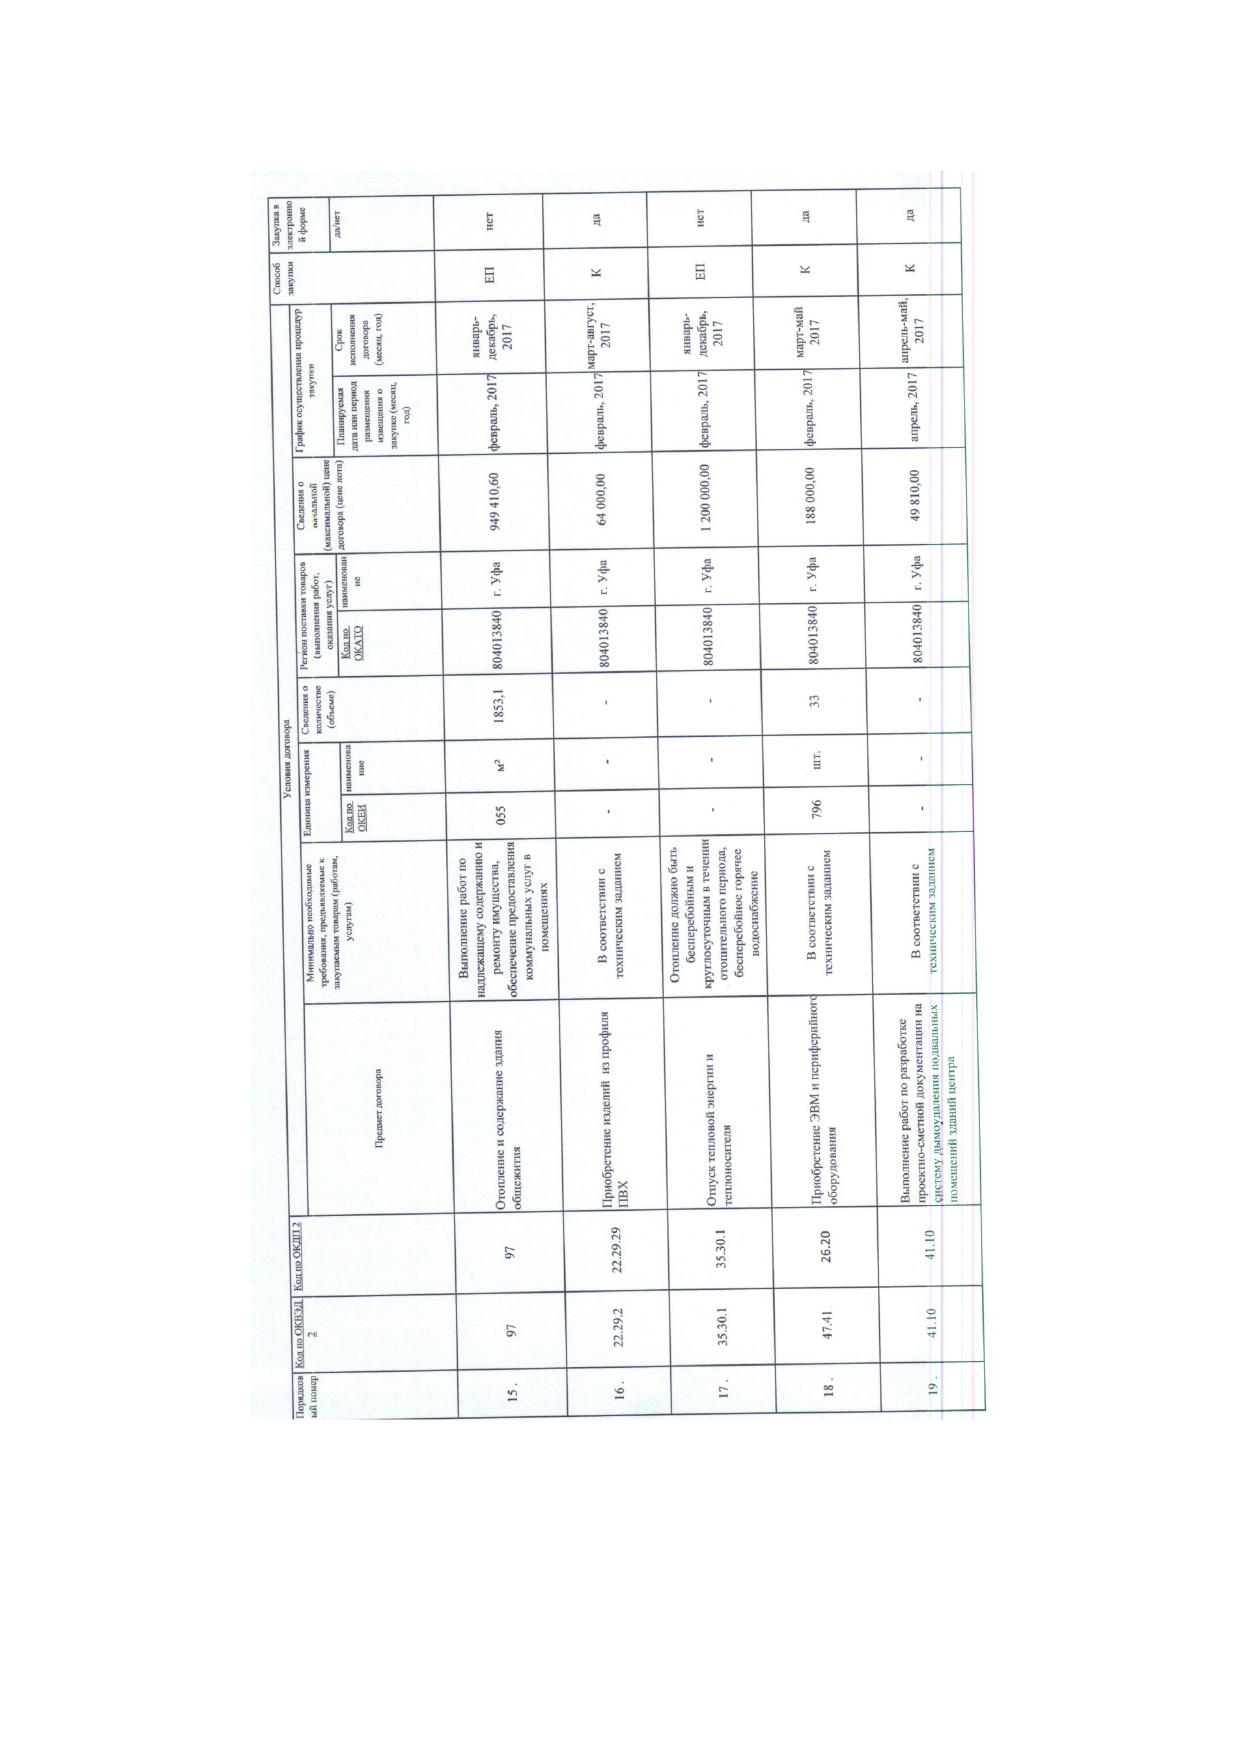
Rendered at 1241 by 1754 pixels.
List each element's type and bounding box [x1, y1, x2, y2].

picture [251, 171, 994, 1430]
